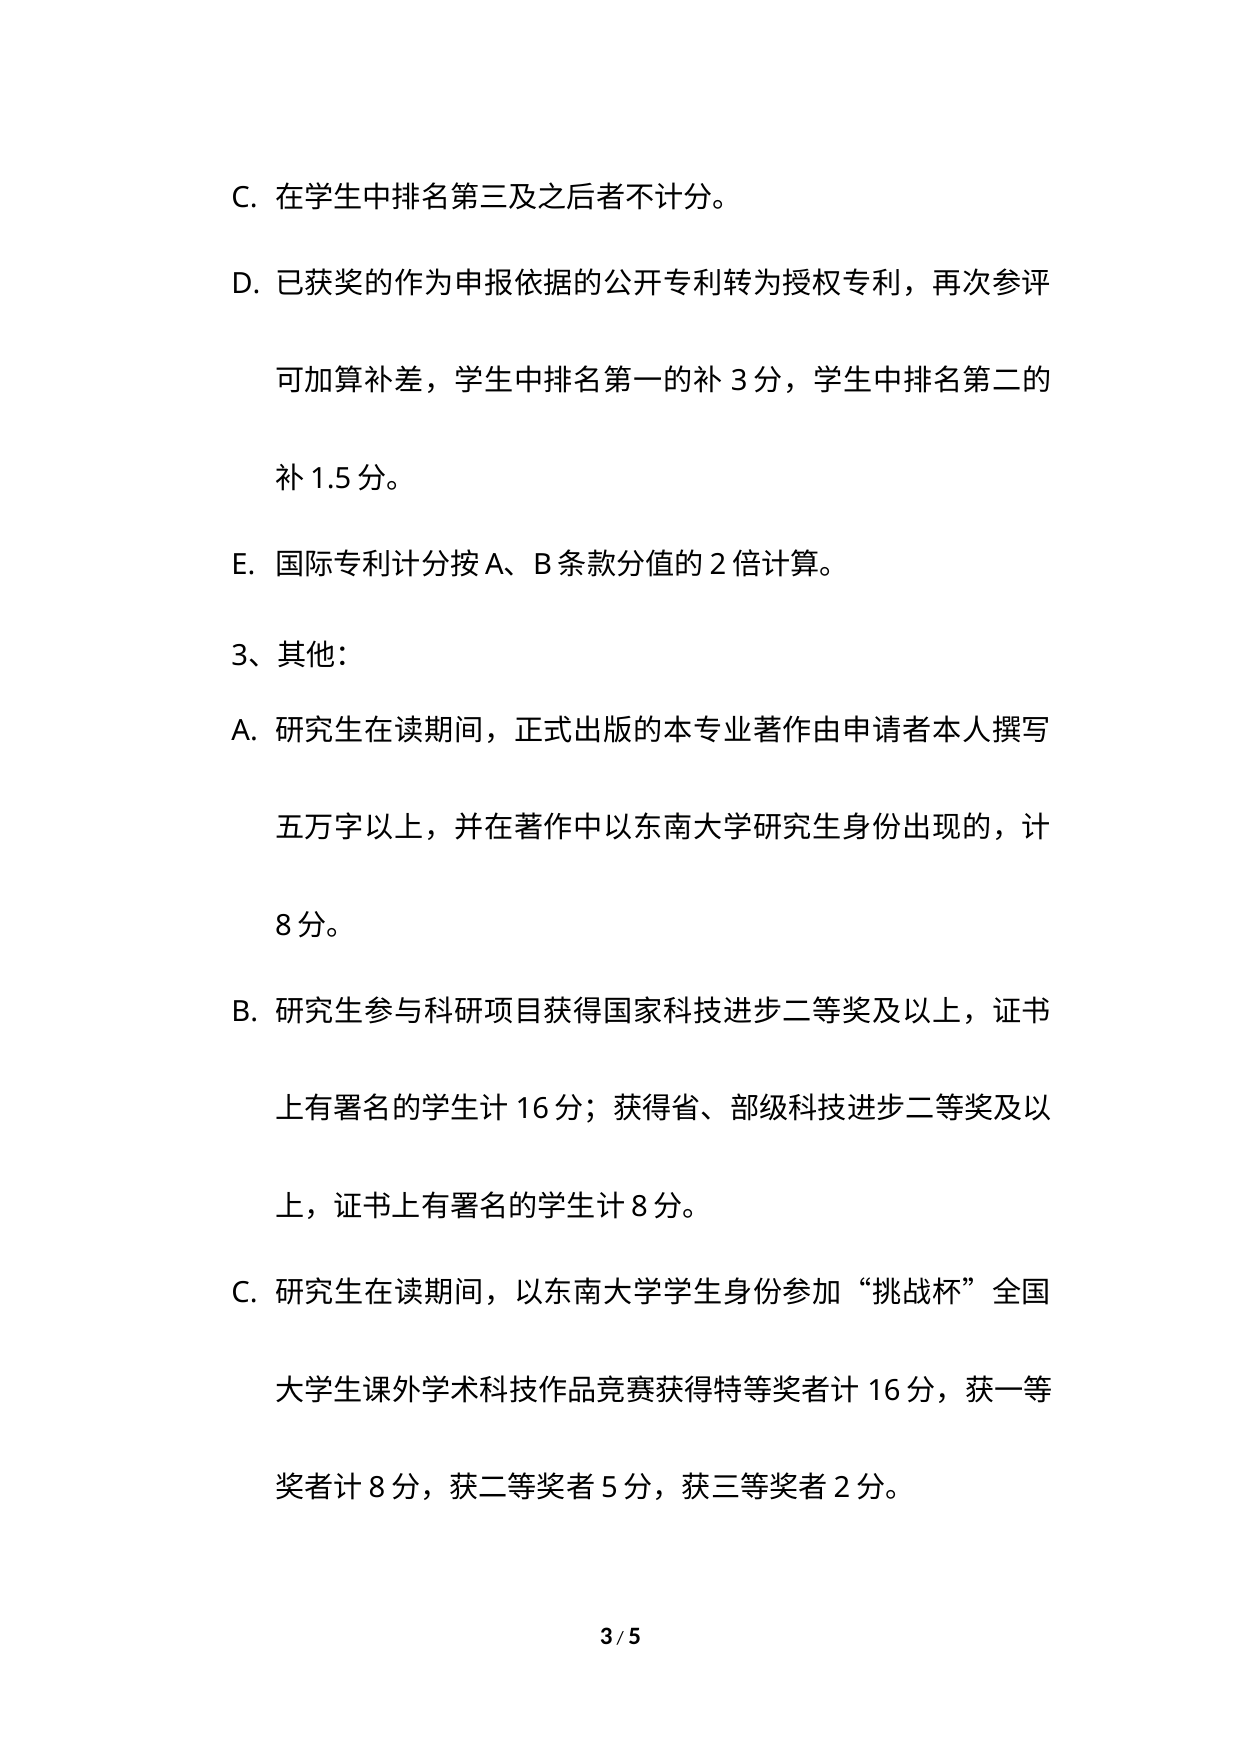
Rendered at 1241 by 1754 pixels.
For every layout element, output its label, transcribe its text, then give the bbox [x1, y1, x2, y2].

list 研究生在读期间，正式出版的本专业著作由申请者本人撰写五万字以上，并在著作中以东南大学研究生身份出现的，计8分。 [231, 695, 1053, 955]
text 3、其他： [187, 632, 1053, 674]
list 已获奖的作为申报依据的公开专利转为授权专利，再次参评可加算补差，学生中排名第一的补3分，学生中排名第二的补1.5分。 [231, 248, 1053, 508]
list 国际专利计分按A、B条款分值的2倍计算。 [231, 529, 1053, 594]
list 在学生中排名第三及之后者不计分。 [231, 162, 1053, 227]
list 研究生在读期间，以东南大学学生身份参加“挑战杯”全国大学生课外学术科技作品竞赛获得特等奖者计16分，获一等奖者计8分，获二等奖者5分，获三等奖者2分。 [231, 1257, 1053, 1517]
list 研究生参与科研项目获得国家科技进步二等奖及以上，证书上有署名的学生计16分；获得省、部级科技进步二等奖及以上，证书上有署名的学生计8分。 [231, 976, 1053, 1236]
